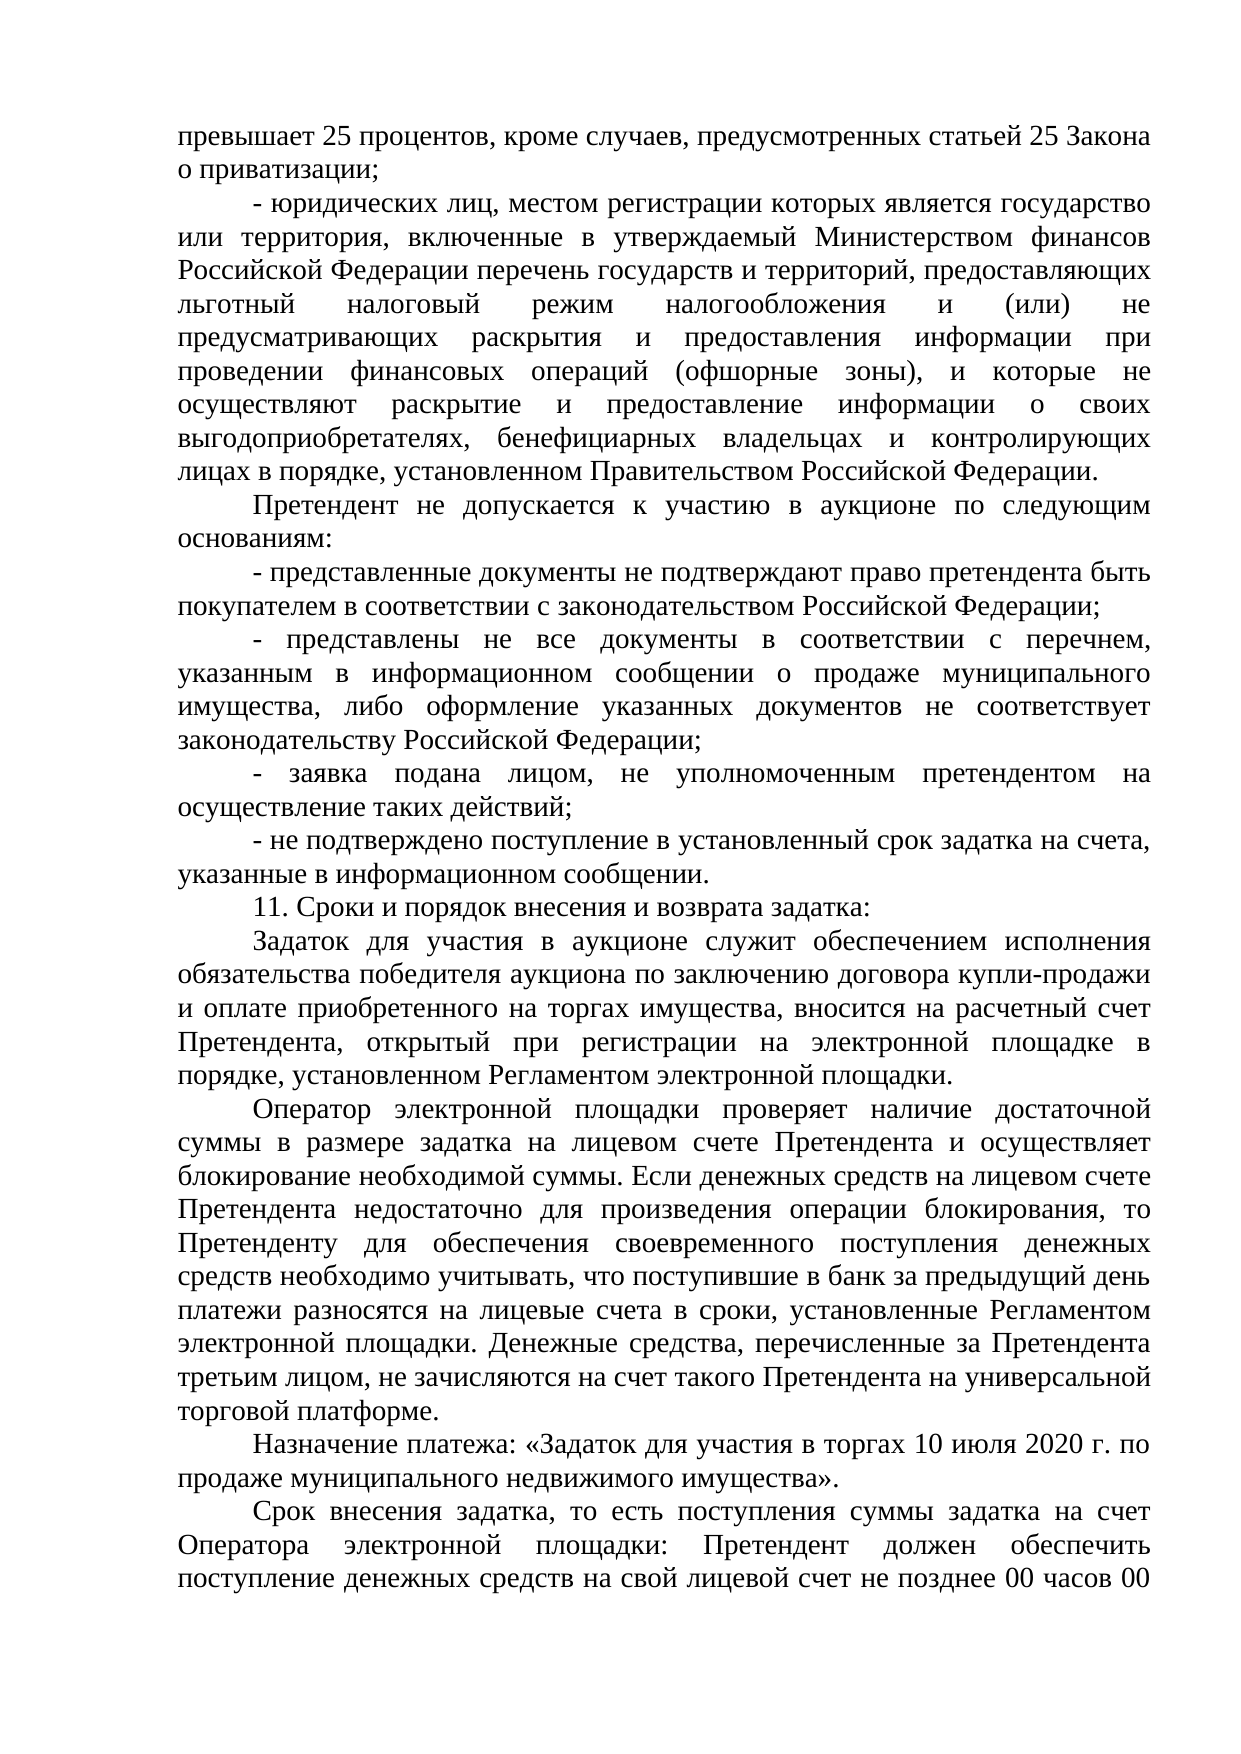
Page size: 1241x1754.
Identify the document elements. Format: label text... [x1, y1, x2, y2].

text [177, 118, 1152, 185]
text Задаток для участия в аукционе служит обеспечением исполнения обязательства победителя аукциона по заключению договора купли-продажи и оплате приобретенного на торгах имущества, вносится на расчетный счет Претендента, открытый при регистрации на электронной площадке в порядке, установленном Регламентом электронной площадки. [177, 923, 1152, 1091]
text 11. Сроки и порядок внесения и возврата задатка: [177, 889, 1152, 923]
text - юридических лиц, местом регистрации которых является государство или территория, включенные в утверждаемый Министерством финансов Российской Федерации перечень государств и территорий, предоставляющих льготный налоговый режим налогообложения и (или) не предусматривающих раскрытия и предоставления информации при проведении финансовых операций (офшорные зоны), и которые не осуществляют раскрытие и предоставление информации о своих выгодоприобретателях, бенефициарных владельцах и контролирующих лицах в порядке, установленном Правительством Российской Федерации. [177, 185, 1152, 487]
text - представленные документы не подтверждают право претендента быть покупателем в соответствии с законодательством Российской Федерации; [177, 554, 1152, 621]
text Назначение платежа: «Задаток для участия в торгах 10 июля 2020 г. по продаже муниципального недвижимого имущества». [177, 1426, 1152, 1493]
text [177, 1493, 1152, 1594]
text Оператор электронной площадки проверяет наличие достаточной суммы в размере задатка на лицевом счете Претендента и осуществляет блокирование необходимой суммы. Если денежных средств на лицевом счете Претендента недостаточно для произведения операции блокирования, то Претенденту для обеспечения своевременного поступления денежных средств необходимо учитывать, что поступившие в банк за предыдущий день платежи разносятся на лицевые счета в сроки, установленные Регламентом электронной площадки. Денежные средства, перечисленные за Претендента третьим лицом, не зачисляются на счет такого Претендента на универсальной торговой платформе. [177, 1091, 1152, 1426]
text - заявка подана лицом, не уполномоченным претендентом на осуществление таких действий; [177, 755, 1152, 822]
text - представлены не все документы в соответствии с перечнем, указанным в информационном сообщении о продаже муниципального имущества, либо оформление указанных документов не соответствует законодательству Российской Федерации; [177, 621, 1152, 755]
text - не подтверждено поступление в установленный срок задатка на счета, указанные в информационном сообщении. [177, 822, 1152, 889]
text Претендент не допускается к участию в аукционе по следующим основаниям: [177, 487, 1152, 554]
